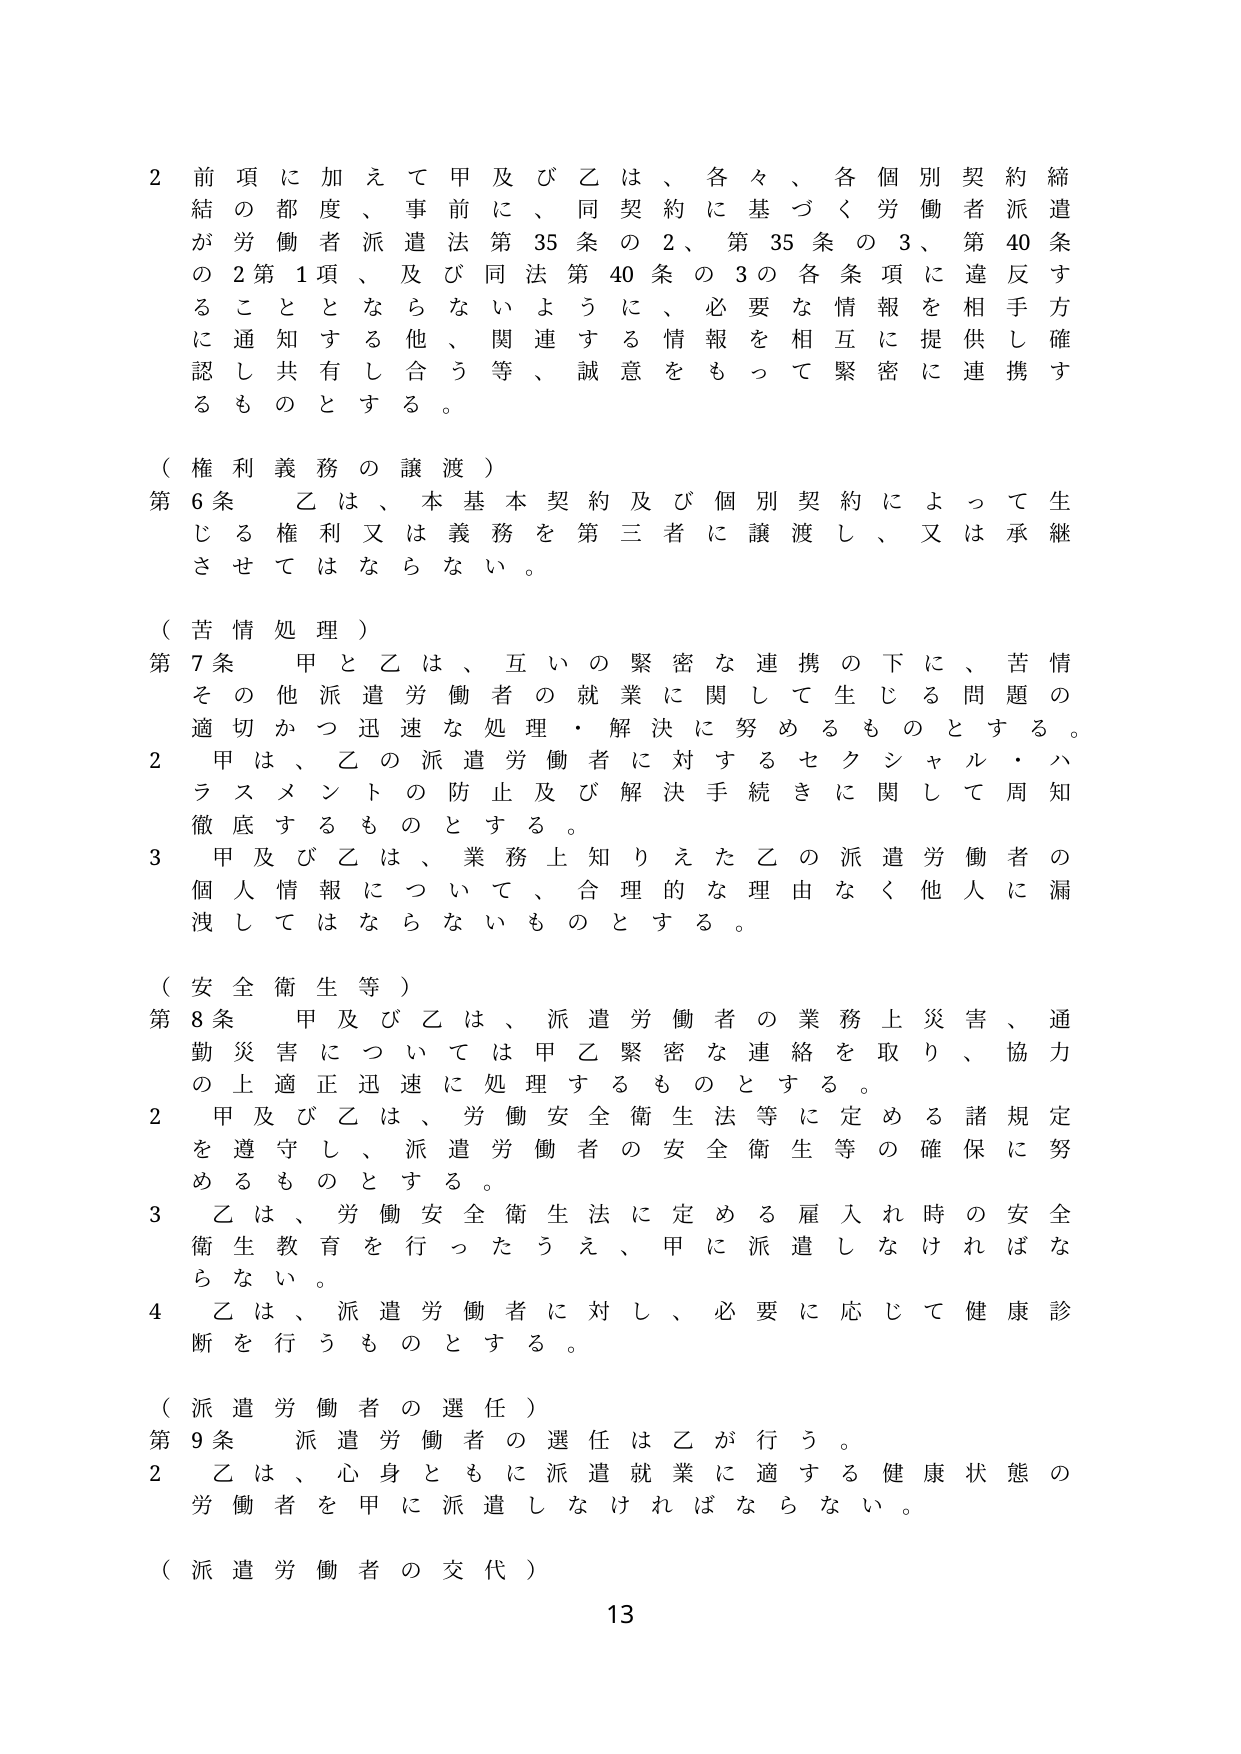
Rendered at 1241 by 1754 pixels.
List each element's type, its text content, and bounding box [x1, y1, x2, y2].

text （安全衛生等） [149, 969, 1091, 1002]
text 第8条 甲及び乙は、派遣労働者の業務上災害、通勤災害については甲乙緊密な連絡を取り、協力の上適正迅速に処理するものとする。 [149, 1002, 1091, 1099]
text （苦情処理） [149, 613, 1091, 646]
text （派遣労働者の交代） [149, 1553, 1091, 1585]
text 4 乙は、派遣労働者に対し、必要に応じて健康診断を行うものとする。 [149, 1293, 1091, 1358]
text 3 甲及び乙は、業務上知りえた乙の派遣労働者の個人情報について、合理的な理由なく他人に漏洩してはならないものとする。 [149, 840, 1091, 937]
text 3 乙は、労働安全衛生法に定める雇入れ時の安全衛生教育を行ったうえ、甲に派遣しなければならない。 [149, 1196, 1091, 1293]
text 2 甲は、乙の派遣労働者に対するセクシャル・ハラスメントの防止及び解決手続きに関して周知徹底するものとする。 [149, 743, 1091, 840]
text 2 前項に加えて甲及び乙は、各々、各個別契約締結の都度、事前に、同契約に基づく労働者派遣が労働者派遣法第35条の2、第35条の3、第40条の2第1項、及び同法第40条の3の各条項に違反することとならないように、必要な情報を相手方に通知する他、関連する情報を相互に提供し確認し共有し合う等、誠意をもって緊密に連携するものとする。 [149, 160, 1091, 419]
text （派遣労働者の選任） [149, 1391, 1091, 1423]
text 2 乙は、心身ともに派遣就業に適する健康状態の労働者を甲に派遣しなければならない。 [149, 1456, 1091, 1520]
text 第7条 甲と乙は、互いの緊密な連携の下に、苦情その他派遣労働者の就業に関して生じる問題の適切かつ迅速な処理・解決に努めるものとする。 [149, 646, 1091, 743]
text 第9条 派遣労働者の選任は乙が行う。 [149, 1423, 1091, 1456]
text 2 甲及び乙は、労働安全衛生法等に定める諸規定を遵守し、派遣労働者の安全衛生等の確保に努めるものとする。 [149, 1099, 1091, 1196]
text （権利義務の譲渡） [149, 451, 1100, 484]
text 第6条 乙は、本基本契約及び個別契約によって生じる権利又は義務を第三者に譲渡し、又は承継させてはならない。 [149, 484, 1091, 581]
